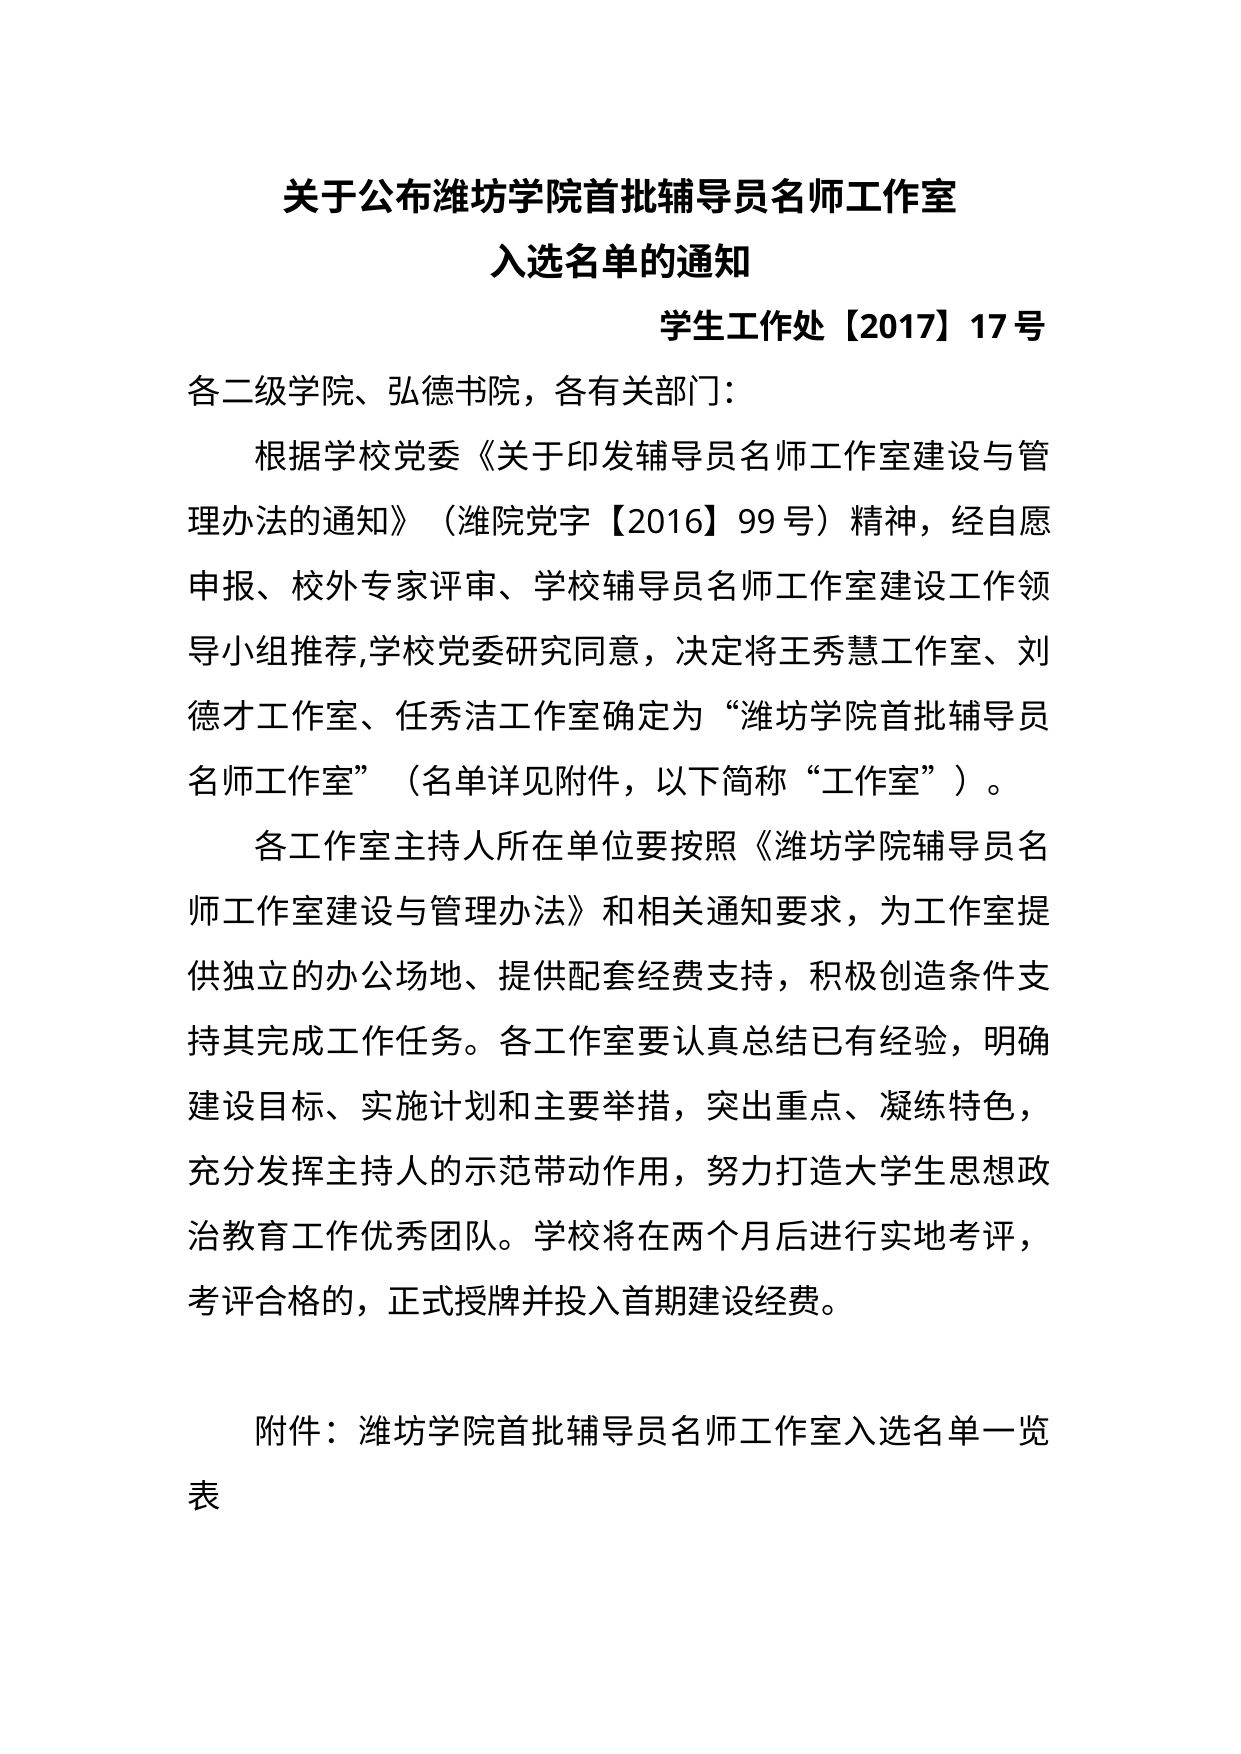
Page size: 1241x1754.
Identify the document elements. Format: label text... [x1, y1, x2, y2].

text 入选名单的通知 [187, 227, 1053, 292]
text 关于公布潍坊学院首批辅导员名师工作室 [187, 162, 1053, 227]
text 各工作室主持人所在单位要按照《潍坊学院辅导员名师工作室建设与管理办法》和相关通知要求，为工作室提供独立的办公场地、提供配套经费支持，积极创造条件支持其完成工作任务。各工作室要认真总结已有经验，明确建设目标、实施计划和主要举措，突出重点、凝练特色，充分发挥主持人的示范带动作用，努力打造大学生思想政治教育工作优秀团队。学校将在两个月后进行实地考评，考评合格的，正式授牌并投入首期建设经费。 [187, 812, 1053, 1332]
text 附件：潍坊学院首批辅导员名师工作室入选名单一览表 [187, 1397, 1053, 1527]
text 根据学校党委《关于印发辅导员名师工作室建设与管理办法的通知》（潍院党字【2016】99号）精神，经自愿申报、校外专家评审、学校辅导员名师工作室建设工作领导小组推荐,学校党委研究同意，决定将王秀慧工作室、刘德才工作室、任秀洁工作室确定为“潍坊学院首批辅导员名师工作室”（名单详见附件，以下简称“工作室”）。 [187, 422, 1053, 812]
text 学生工作处【2017】17号 [187, 292, 1053, 357]
text 各二级学院、弘德书院，各有关部门： [187, 357, 1053, 422]
